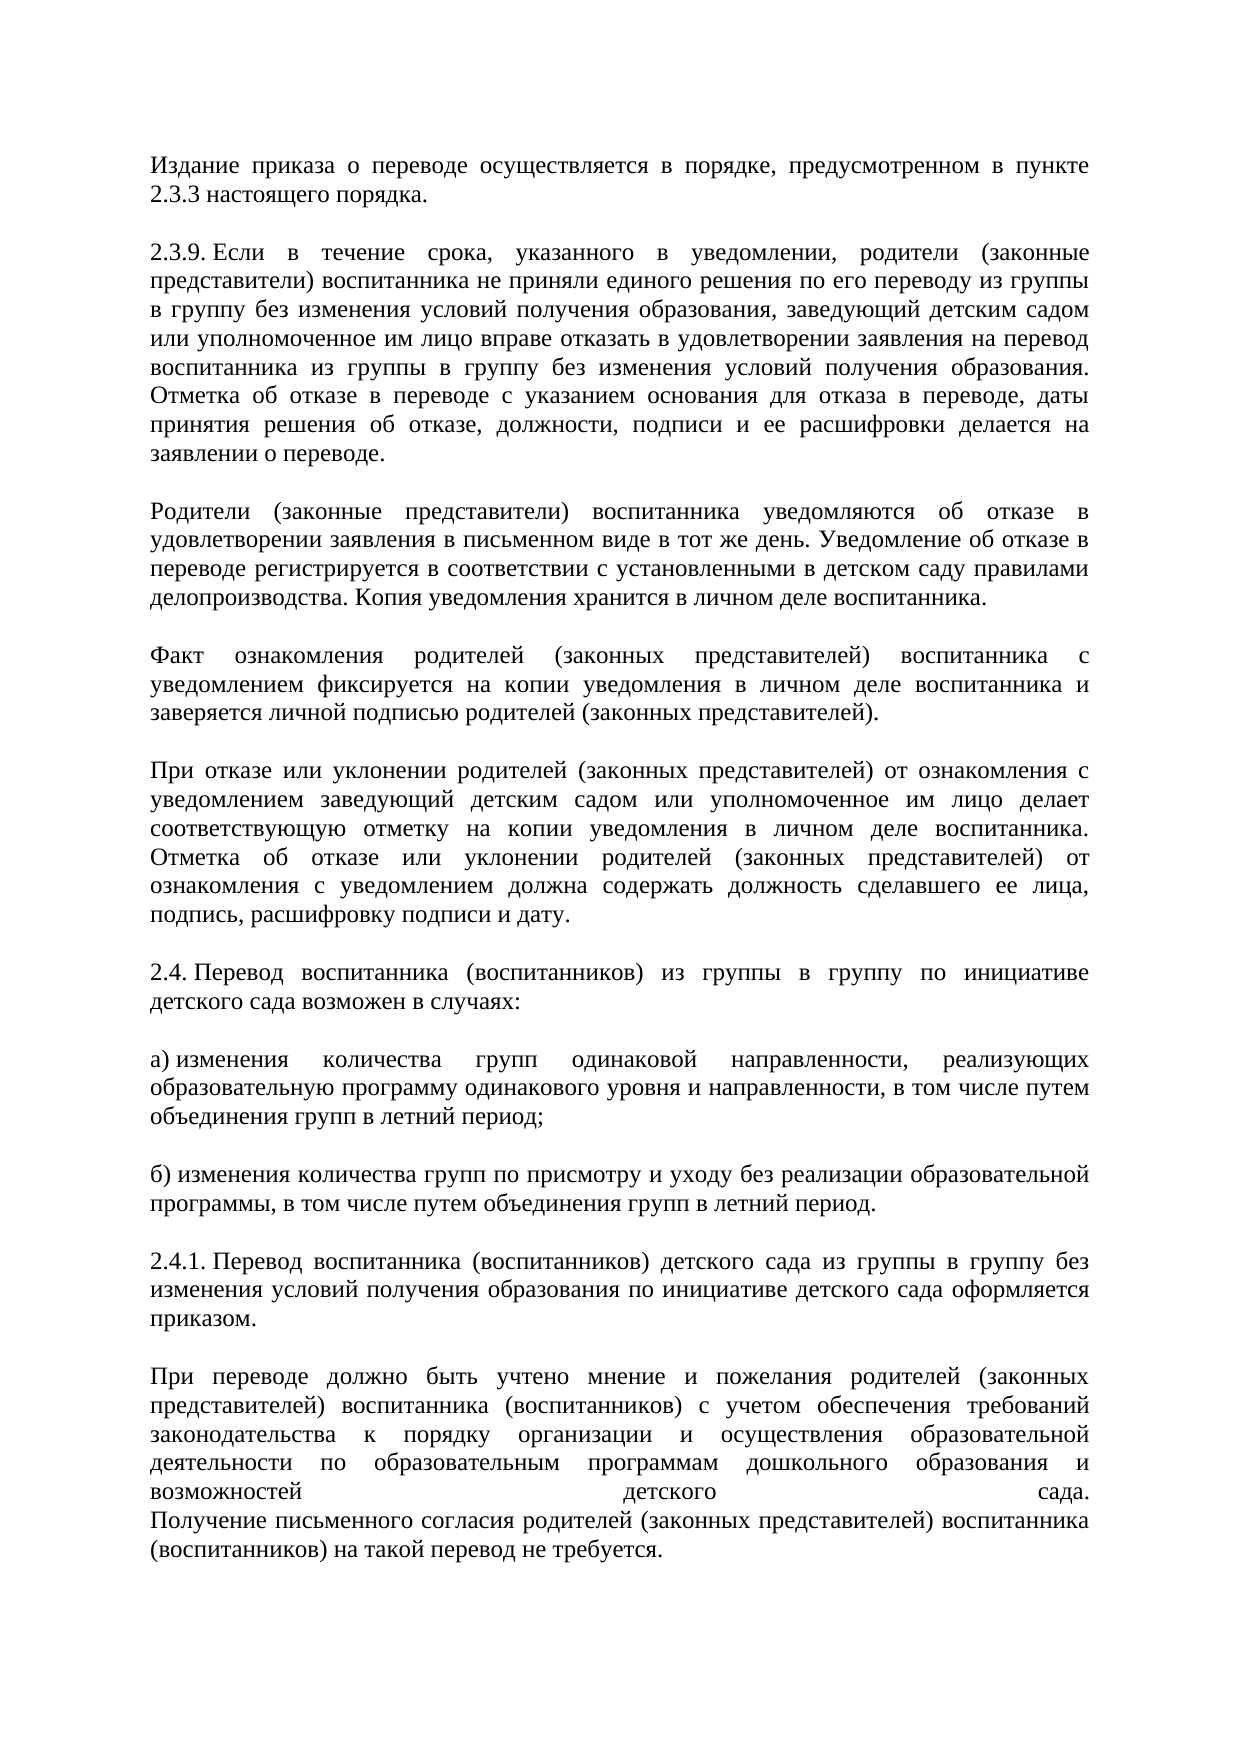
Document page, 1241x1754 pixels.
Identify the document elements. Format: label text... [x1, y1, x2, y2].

text 2.4. Перевод воспитанника (воспитанников) из группы в группу по инициативе детского сада возможен в случаях: [150, 957, 1090, 1014]
text 2.3.9. Если в течение срока, указанного в уведомлении, родители (законные представители) воспитанника не приняли единого решения по его переводу из группы в группу без изменения условий получения образования, заведующий детским садом или уполномоченное им лицо вправе отказать в удовлетворении заявления на перевод воспитанника из группы в группу без изменения условий получения образования. Отметка об отказе в переводе с указанием основания для отказа в переводе, даты принятия решения об отказе, должности, подписи и ее расшифровки делается на заявлении о переводе. [150, 237, 1090, 467]
text 2.4.1. Перевод воспитанника (воспитанников) детского сада из группы в группу без изменения условий получения образования по инициативе детского сада оформляется приказом. [150, 1246, 1090, 1332]
text Факт ознакомления родителей (законных представителей) воспитанника с уведомлением фиксируется на копии уведомления в личном деле воспитанника и заверяется личной подписью родителей (законных представителей). [150, 640, 1090, 726]
text а) изменения количества групп одинаковой направленности, реализующих образовательную программу одинакового уровня и направленности, в том числе путем объединения групп в летний период; [150, 1044, 1090, 1130]
text б) изменения количества групп по присмотру и уходу без реализации образовательной программы, в том числе путем объединения групп в летний период. [150, 1159, 1090, 1217]
text При отказе или уклонении родителей (законных представителей) от ознакомления с уведомлением заведующий детским садом или уполномоченное им лицо делает соответствующую отметку на копии уведомления в личном деле воспитанника. Отметка об отказе или уклонении родителей (законных представителей) от ознакомления с уведомлением должна содержать должность сделавшего ее лица, подпись, расшифровку подписи и дату. [150, 755, 1090, 928]
text Издание приказа о переводе осуществляется в порядке, предусмотренном в пункте 2.3.3 настоящего порядка. [150, 150, 1090, 207]
text Родители (законные представители) воспитанника уведомляются об отказе в удовлетворении заявления в письменном виде в тот же день. Уведомление об отказе в переводе регистрируется в соответствии с установленными в детском саду правилами делопроизводства. Копия уведомления хранится в личном деле воспитанника. [150, 496, 1090, 611]
text При переводе должно быть учтено мнение и пожелания родителей (законных представителей) воспитанника (воспитанников) с учетом обеспечения требований законодательства к порядку организации и осуществления образовательной деятельности по образовательным программам дошкольного образования и возможностей детского сада. Получение письменного согласия родителей (законных представителей) воспитанника (воспитанников) на такой перевод не требуется. [150, 1361, 1090, 1562]
